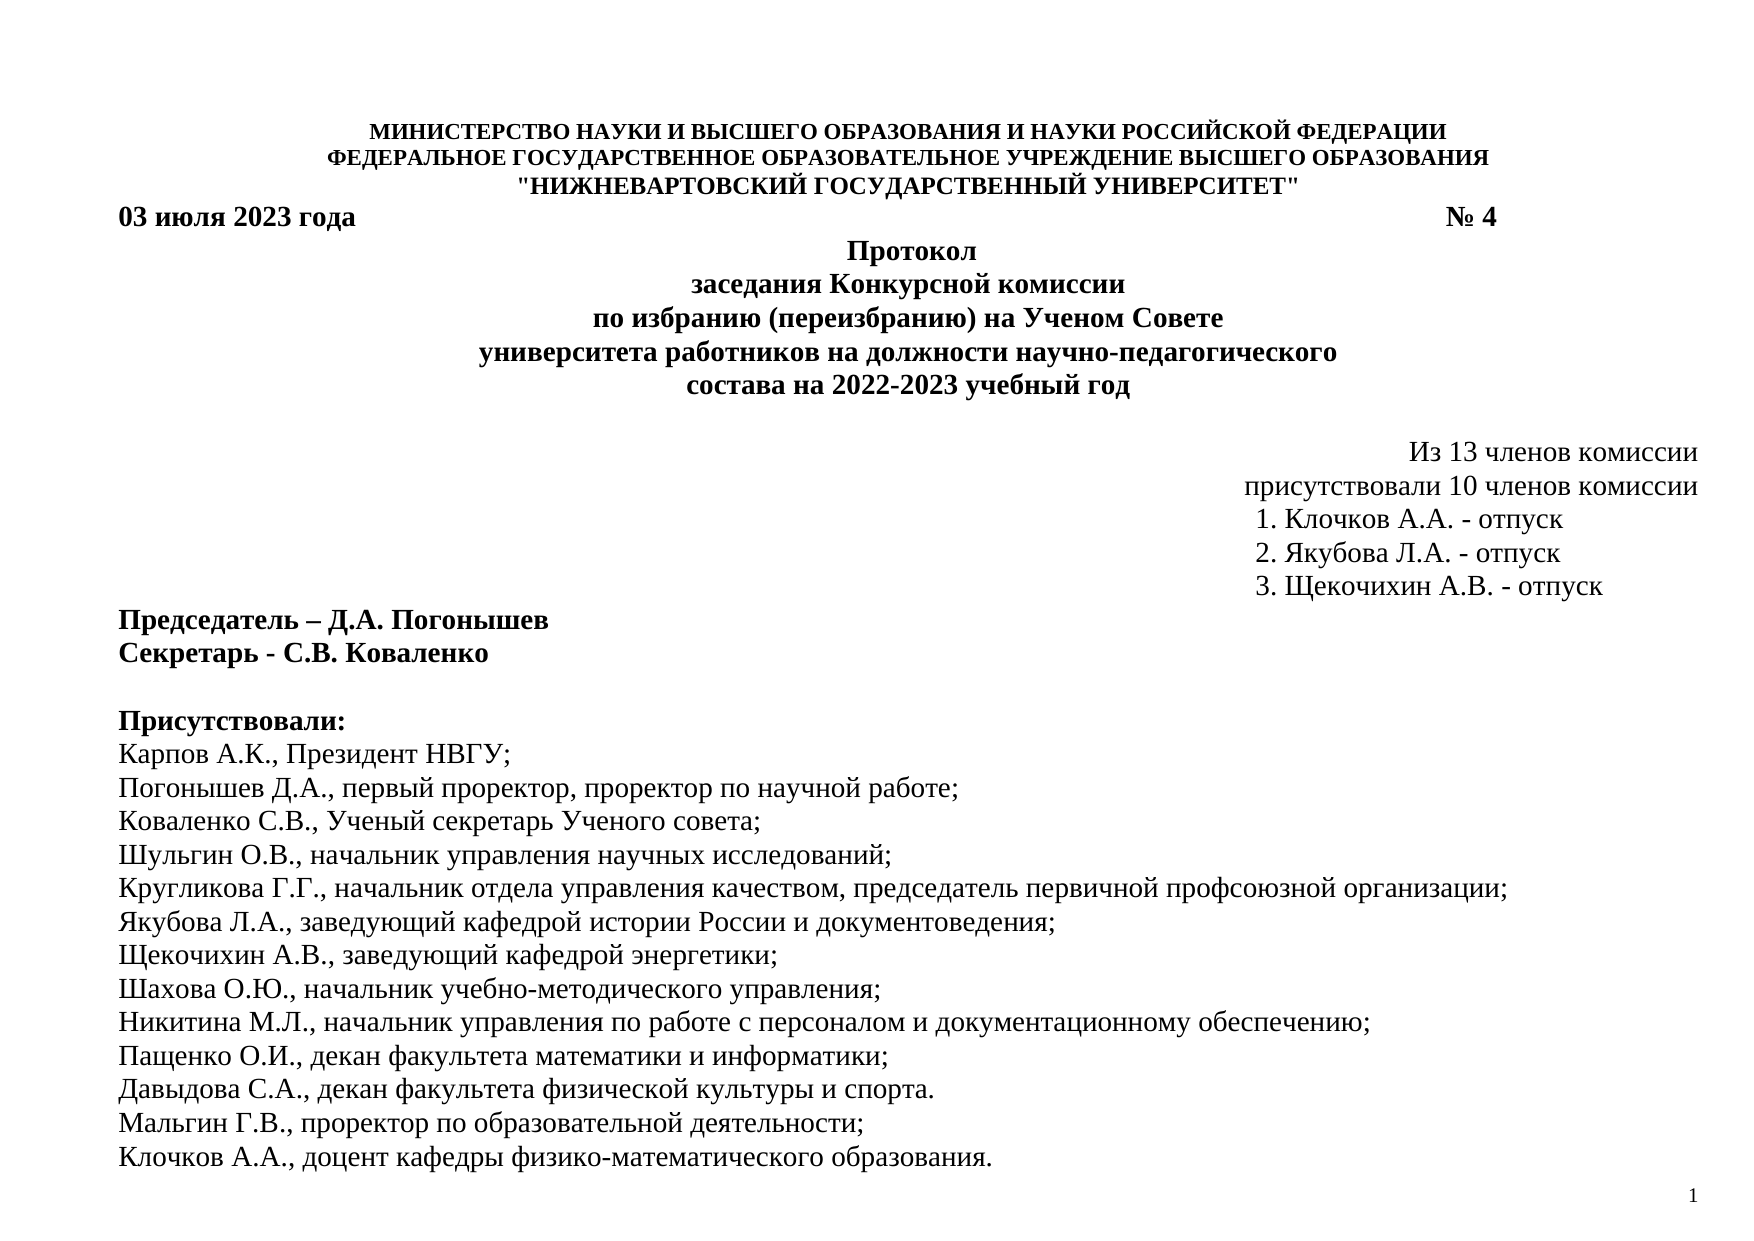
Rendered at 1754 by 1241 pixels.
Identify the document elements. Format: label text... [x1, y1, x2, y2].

text Коваленко С.В., Ученый секретарь Ученого совета; [118, 803, 1698, 837]
text МИНИСТЕРСТВО НАУКИ И ВЫСШЕГО ОБРАЗОВАНИЯ И НАУКИ РОССИЙСКОЙ ФЕДЕРАЦИИ [118, 118, 1698, 144]
text Карпов А.К., Президент НВГУ; [118, 736, 1698, 770]
subtitle Протокол [118, 233, 1698, 267]
text Клочков А.А., доцент кафедры физико-математического образования. [118, 1139, 1698, 1172]
text Пащенко О.И., декан факультета математики и информатики; [118, 1038, 1698, 1072]
text ФЕДЕРАЛЬНОЕ ГОСУДАРСТВЕННОЕ ОБРАЗОВАТЕЛЬНОЕ УЧРЕЖДЕНИЕ ВЫСШЕГО ОБРАЗОВАНИЯ [118, 144, 1698, 171]
text Давыдова С.А., декан факультета физической культуры и спорта. [118, 1072, 1698, 1105]
text Мальгин Г.В., проректор по образовательной деятельности; [118, 1105, 1698, 1139]
text "НИЖНЕВАРТОВСКИЙ ГОСУДАРСТВЕННЫЙ УНИВЕРСИТЕТ" [118, 171, 1698, 199]
text 2. Якубова Л.А. - отпуск [1255, 535, 1698, 568]
text Никитина М.Л., начальник управления по работе с персоналом и документационному обеспечению; [118, 1004, 1698, 1038]
text состава на 2022-2023 учебный год [118, 367, 1698, 401]
text присутствовали 10 членов комиссии [118, 468, 1698, 501]
text Председатель – Д.А. Погонышев [118, 602, 1698, 636]
text 03 июля 2023 года № 4 [118, 199, 1698, 233]
text Кругликова Г.Г., начальник отдела управления качеством, председатель первичной профсоюзной организации; [118, 870, 1698, 904]
text Присутствовали: [118, 703, 1698, 736]
text университета работников на должности научно-педагогического [118, 334, 1698, 367]
text Погонышев Д.А., первый проректор, проректор по научной работе; [118, 770, 1698, 803]
text 1. Клочков А.А. - отпуск [1255, 501, 1698, 535]
text Якубова Л.А., заведующий кафедрой истории России и документоведения; [118, 904, 1698, 937]
text Шульгин О.В., начальник управления научных исследований; [118, 837, 1698, 870]
text Щекочихин А.В., заведующий кафедрой энергетики; [118, 937, 1698, 971]
text Шахова О.Ю., начальник учебно-методического управления; [118, 971, 1698, 1004]
text Из 13 членов комиссии [118, 434, 1698, 468]
subtitle заседания Конкурсной комиссии [118, 267, 1698, 300]
text 3. Щекочихин А.В. - отпуск [1255, 568, 1698, 602]
subtitle по избранию (переизбранию) на Ученом Совете [118, 300, 1698, 334]
text Секретарь - С.В. Коваленко [118, 636, 1698, 669]
